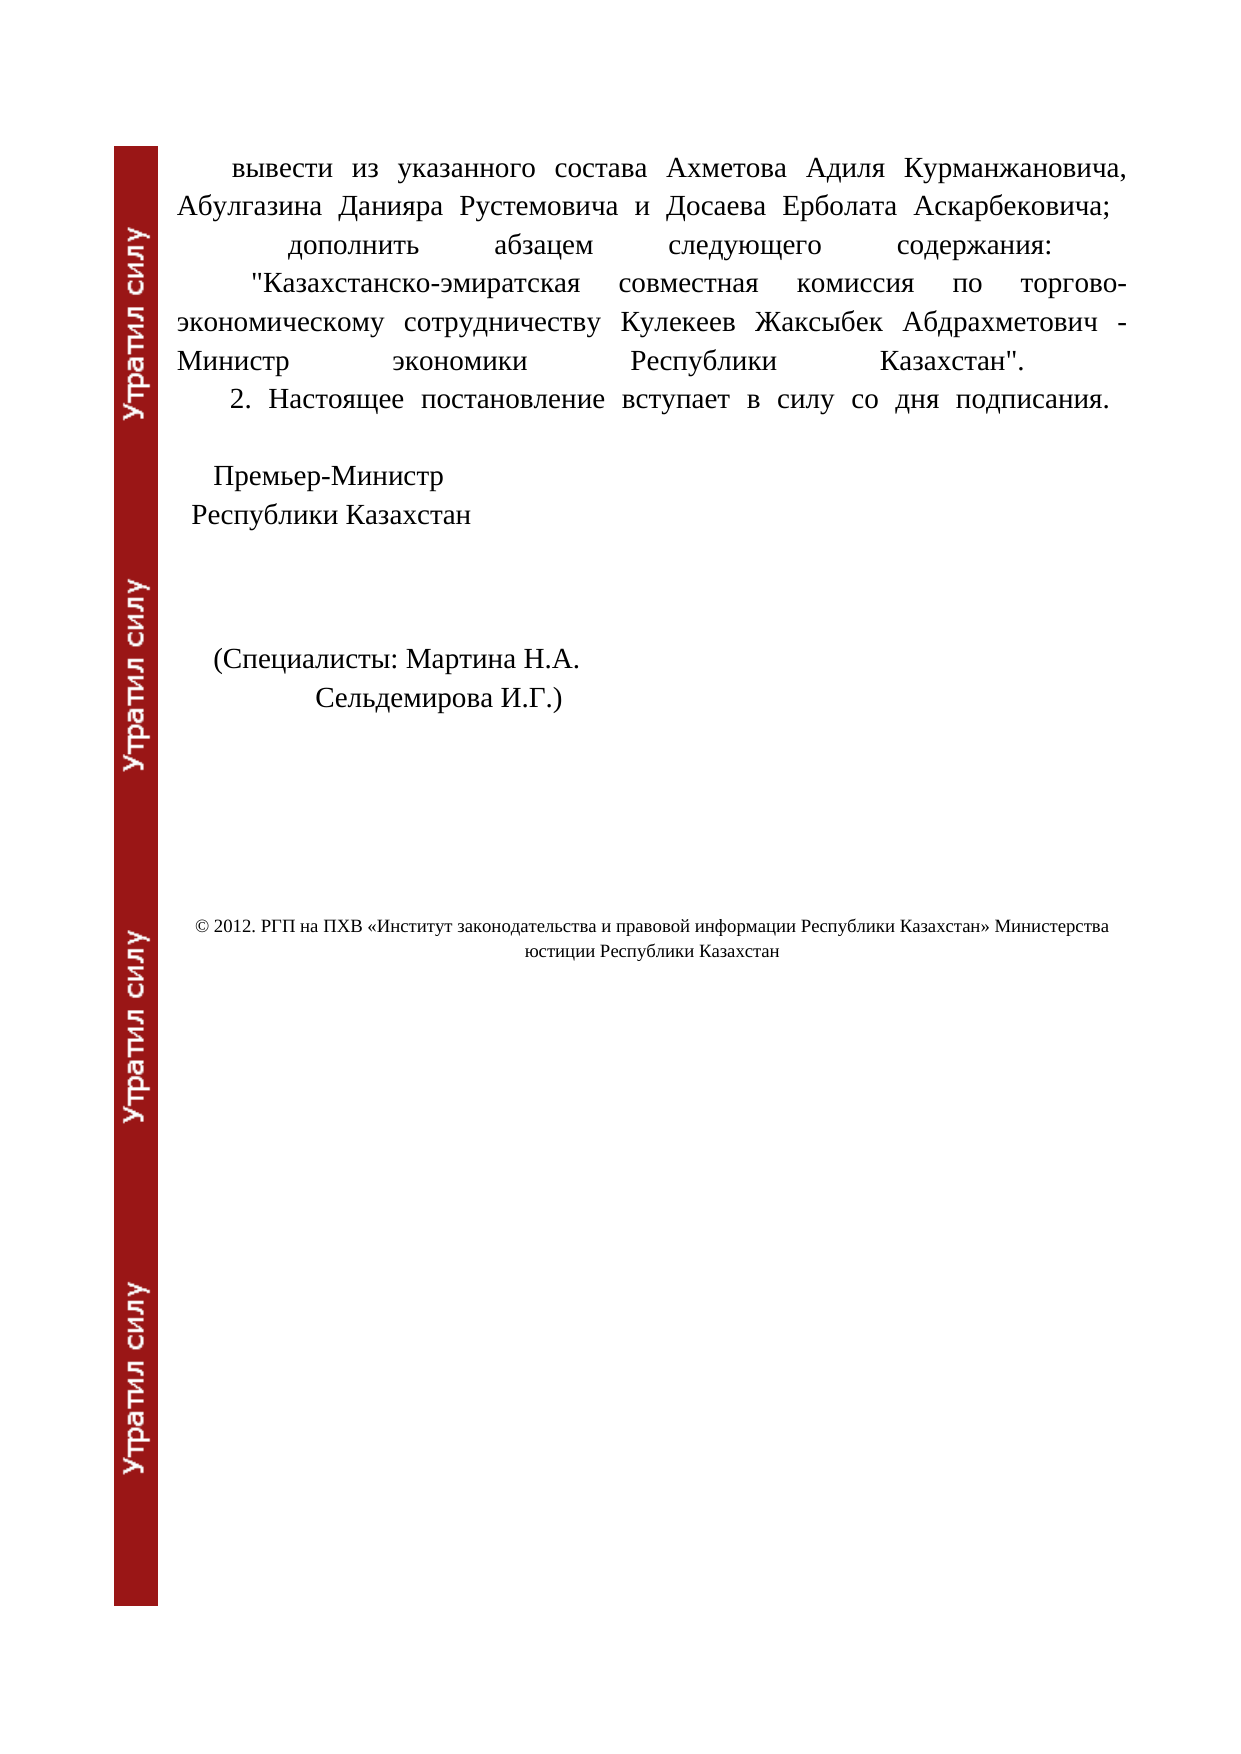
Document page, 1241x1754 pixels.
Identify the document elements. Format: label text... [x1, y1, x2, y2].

picture [114, 453, 158, 458]
text Сельдемирова И.Г.) [112, 680, 1128, 714]
picture [114, 492, 158, 497]
picture [114, 714, 158, 915]
picture [114, 530, 158, 642]
text (Специалисты: Мартина Н.А. [112, 642, 1128, 675]
picture [114, 146, 158, 150]
picture [114, 962, 158, 1606]
text © 2012. РГП на ПХВ «Институт законодательства и правовой информации Республики Казахстан» Министерства юстиции Республики Казахстан [112, 915, 1128, 962]
picture [114, 675, 158, 680]
text Республики Казахстан [112, 497, 1128, 530]
text Премьер-Министр [112, 458, 1128, 492]
